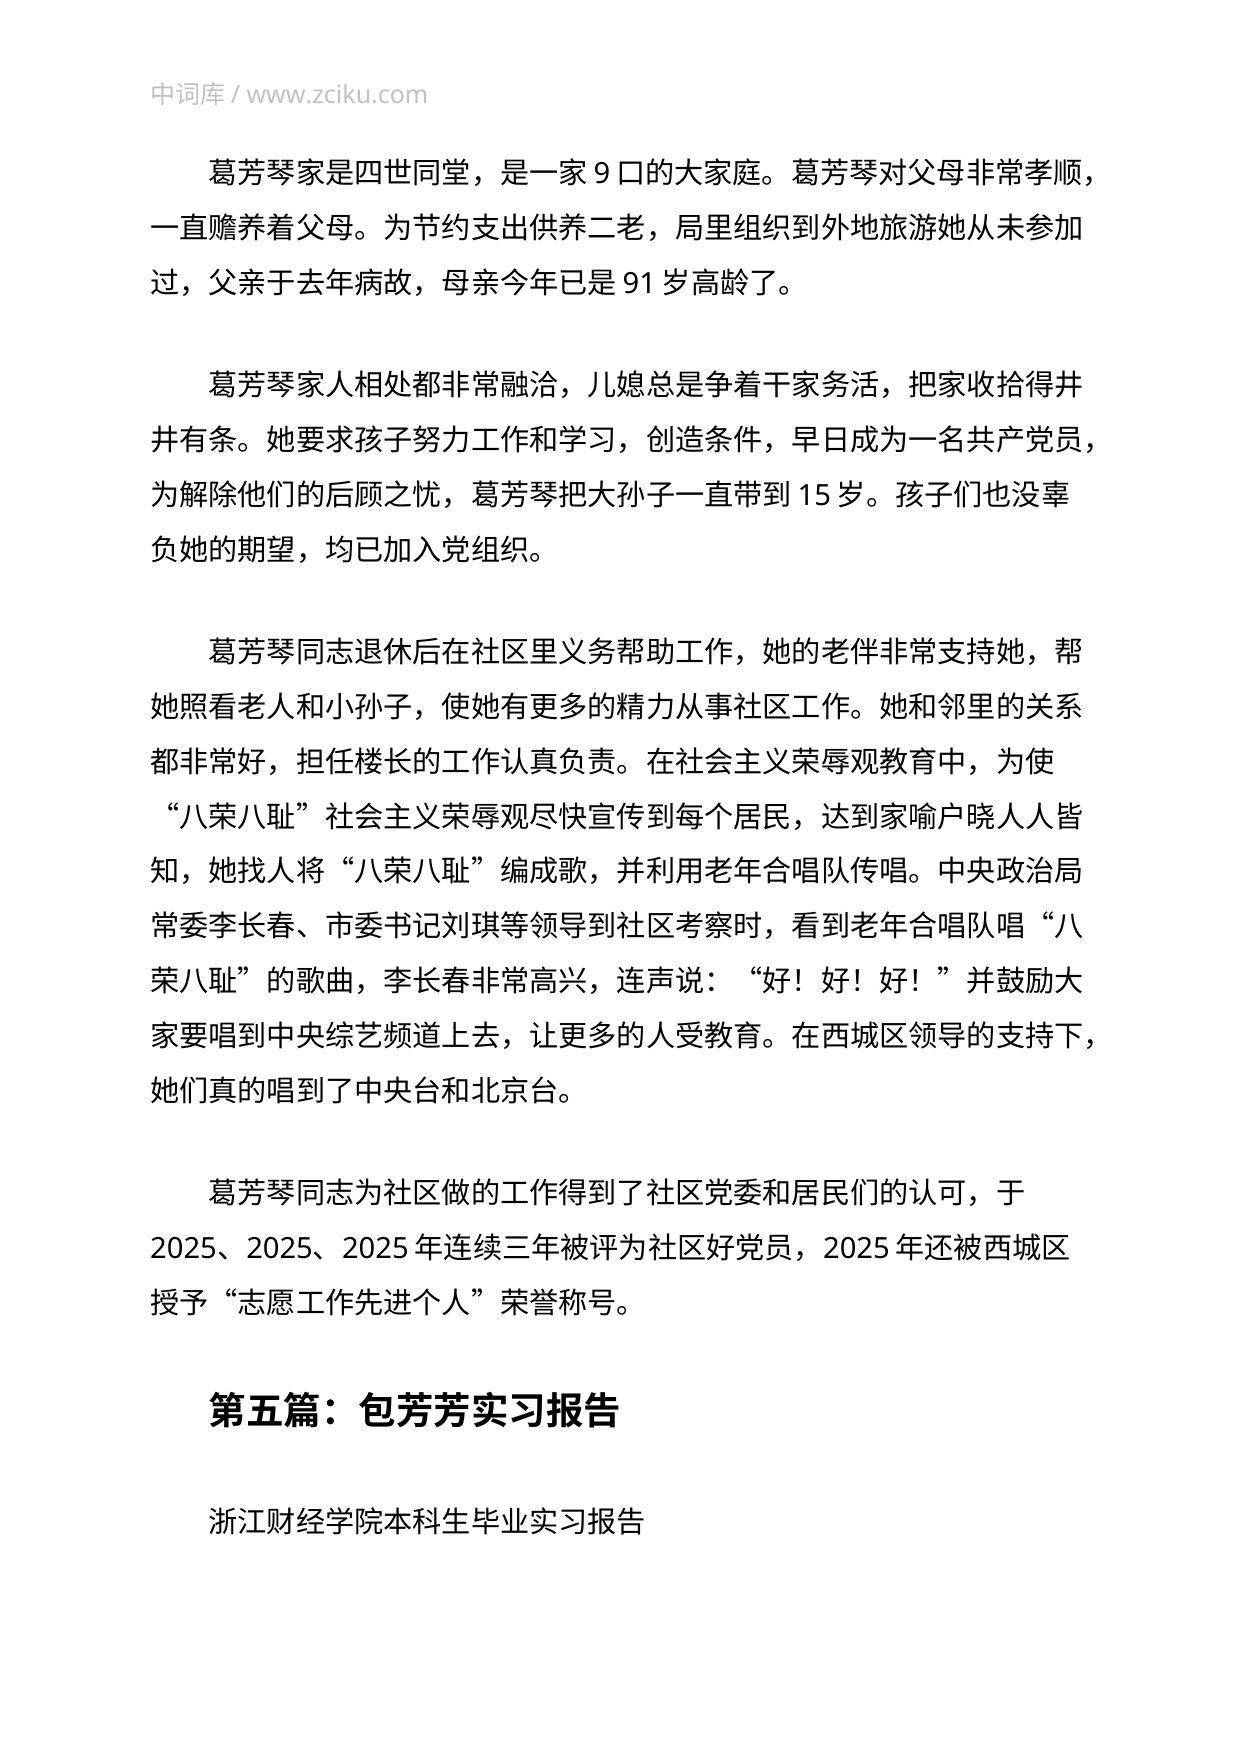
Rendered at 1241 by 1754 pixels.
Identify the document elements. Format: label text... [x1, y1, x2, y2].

text 葛芳琴家人相处都非常融洽，儿媳总是争着干家务活，把家收拾得井井有条。她要求孩子努力工作和学习，创造条件，早日成为一名共产党员，为解除他们的后顾之忧，葛芳琴把大孙子一直带到15岁。孩子们也没辜负她的期望，均已加入党组织。 [150, 362, 1090, 569]
text 葛芳琴家是四世同堂，是一家9口的大家庭。葛芳琴对父母非常孝顺，一直赡养着父母。为节约支出供养二老，局里组织到外地旅游她从未参加过，父亲于去年病故，母亲今年已是91岁高龄了。 [150, 150, 1090, 302]
text 葛芳琴同志为社区做的工作得到了社区党委和居民们的认可，于2025、2025、2025年连续三年被评为社区好党员，2025年还被西城区授予“志愿工作先进个人”荣誉称号。 [150, 1169, 1090, 1322]
text 葛芳琴同志退休后在社区里义务帮助工作，她的老伴非常支持她，帮她照看老人和小孙子，使她有更多的精力从事社区工作。她和邻里的关系都非常好，担任楼长的工作认真负责。在社会主义荣辱观教育中，为使“八荣八耻”社会主义荣辱观尽快宣传到每个居民，达到家喻户晓人人皆知，她找人将“八荣八耻”编成歌，并利用老年合唱队传唱。中央政治局常委李长春、市委书记刘琪等领导到社区考察时，看到老年合唱队唱“八荣八耻”的歌曲，李长春非常高兴，连声说：“好！好！好！”并鼓励大家要唱到中央综艺频道上去，让更多的人受教育。在西城区领导的支持下，她们真的唱到了中央台和北京台。 [150, 628, 1090, 1110]
text 第五篇：包芳芳实习报告 [150, 1381, 1090, 1435]
text 浙江财经学院本科生毕业实习报告 [150, 1498, 1090, 1541]
